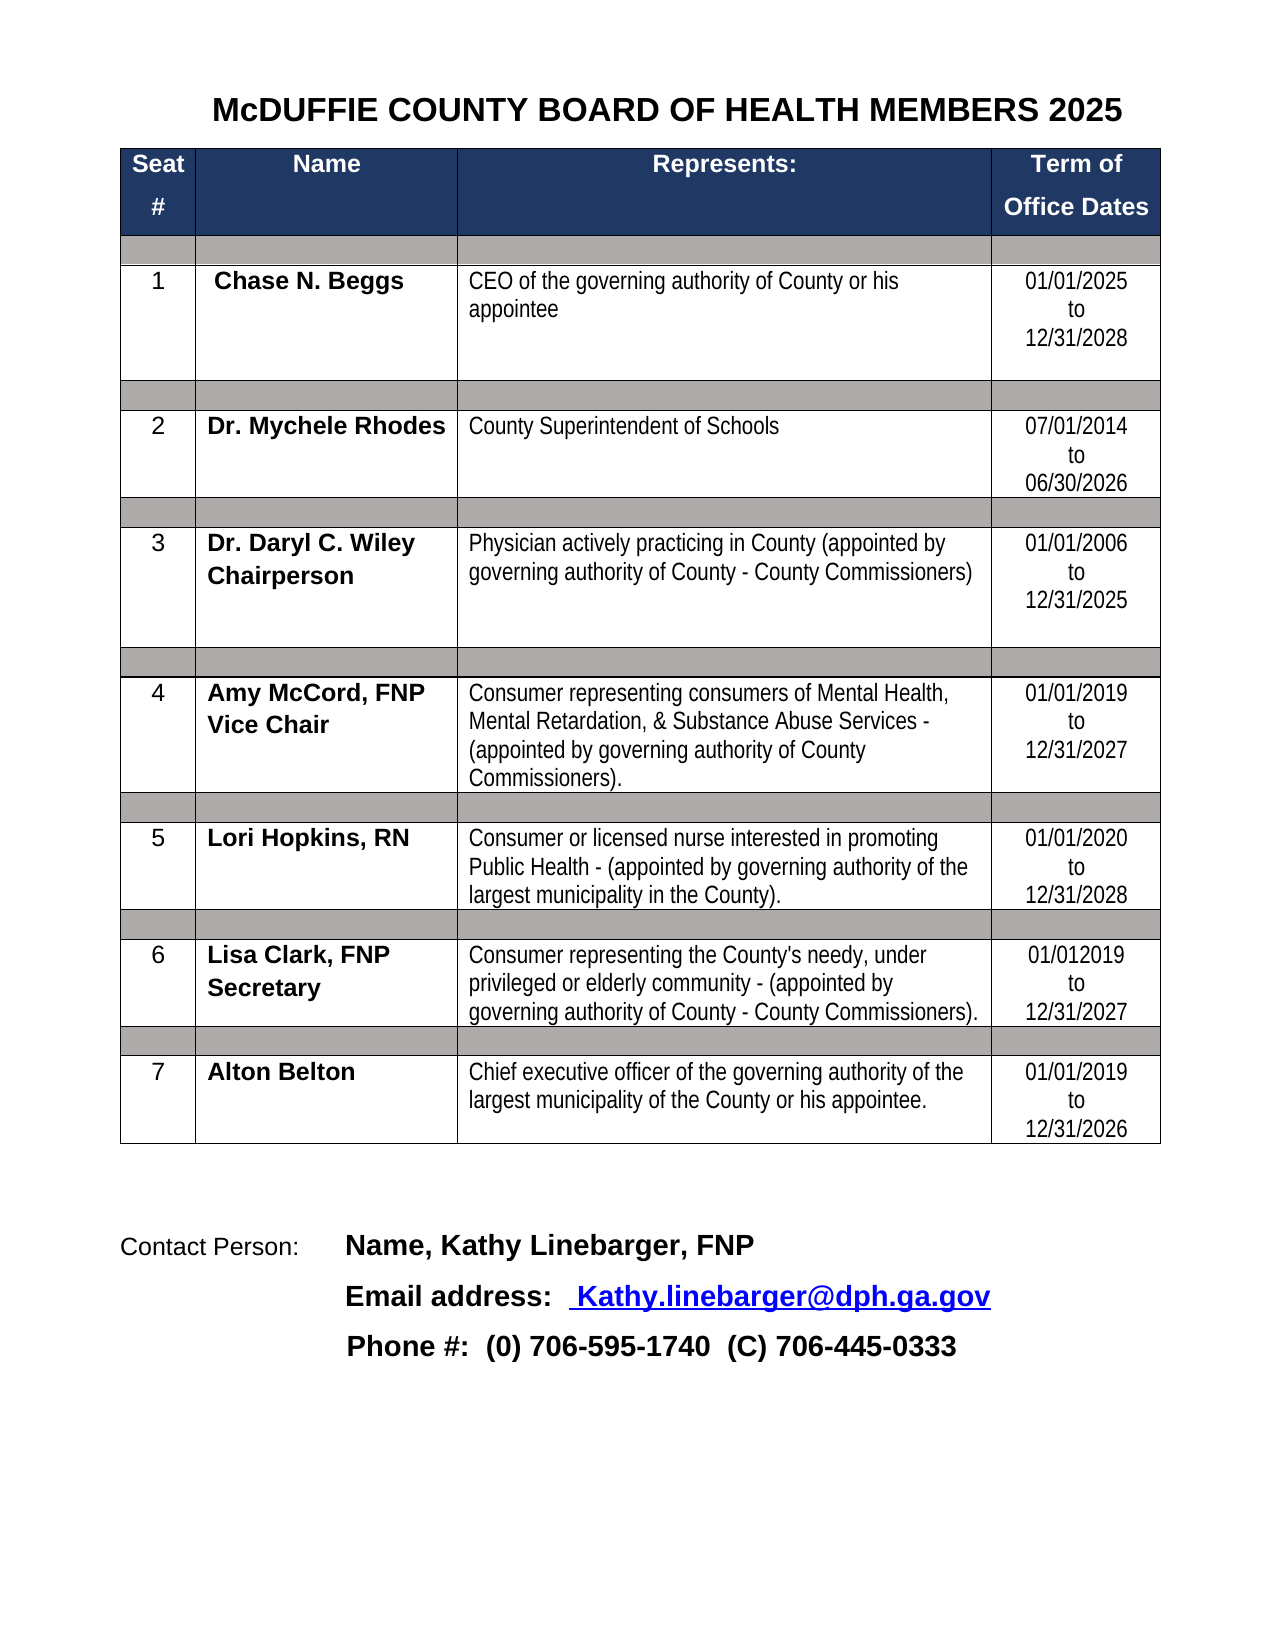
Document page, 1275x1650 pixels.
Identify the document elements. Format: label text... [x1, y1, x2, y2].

table_cell [121, 793, 195, 822]
table_cell Lori Hopkins, RN [196, 823, 457, 909]
table_cell Lisa Clark, FNP Secretary [196, 940, 457, 1026]
table_cell 7 [121, 1056, 195, 1142]
table_cell [992, 1027, 1160, 1055]
table_cell 3 [121, 528, 195, 647]
table_cell [196, 236, 457, 264]
table_cell [458, 648, 991, 676]
table_cell Consumer representing the County's needy, under privileged or elderly community - (appointed by governing authority of County - County Commissioners). [458, 940, 991, 1026]
table_cell 01/01/2020 to 12/31/2028 [992, 823, 1160, 909]
text Contact Person: Name, Kathy Linebarger, FNP [120, 1228, 1215, 1262]
table_cell [992, 498, 1160, 527]
table_cell [196, 793, 457, 822]
table_cell Dr. Daryl C. Wiley Chairperson [196, 528, 457, 647]
table_cell Alton Belton [196, 1056, 457, 1142]
table_cell Amy McCord, FNP Vice Chair [196, 678, 457, 792]
table_cell [196, 381, 457, 410]
table_cell [196, 1027, 457, 1055]
table_cell [458, 236, 991, 264]
table_cell Consumer or licensed nurse interested in promoting Public Health - (appointed by governing authority of the largest municipality in the County). [458, 823, 991, 909]
table_header Term of Office Dates [992, 149, 1160, 235]
table_cell [458, 793, 991, 822]
table_cell Chief executive officer of the governing authority of the largest municipality of the County or his appointee. [458, 1056, 991, 1142]
table_cell [458, 910, 991, 939]
table_header Represents: [458, 149, 991, 235]
table_header Seat # [121, 149, 195, 235]
table_header Name [196, 149, 457, 235]
table_cell Dr. Mychele Rhodes [196, 411, 457, 497]
table_cell [992, 910, 1160, 939]
table_cell [458, 1027, 991, 1055]
table_cell [458, 498, 991, 527]
table_cell [121, 910, 195, 939]
text McDUFFIE COUNTY BOARD OF HEALTH MEMBERS 2025 [120, 90, 1215, 128]
table_cell [458, 381, 991, 410]
table_cell [196, 910, 457, 939]
table_cell County Superintendent of Schools [458, 411, 991, 497]
table_cell Consumer representing consumers of Mental Health, Mental Retardation, & Substance Abuse Services - (appointed by governing authority of County Commissioners). [458, 678, 991, 792]
table_cell [196, 498, 457, 527]
table_cell 6 [121, 940, 195, 1026]
table_cell [121, 236, 195, 264]
table_cell [992, 236, 1160, 264]
table_cell 01/01/2025 to 12/31/2028 [992, 266, 1160, 380]
table_cell [121, 648, 195, 676]
table_cell Physician actively practicing in County (appointed by governing authority of County - County Commissioners) [458, 528, 991, 647]
table_cell 01/012019 to 12/31/2027 [992, 940, 1160, 1026]
table_cell [992, 381, 1160, 410]
table_cell 5 [121, 823, 195, 909]
table_cell 2 [121, 411, 195, 497]
table_cell [121, 498, 195, 527]
table_cell 1 [121, 266, 195, 380]
table_cell Chase N. Beggs [196, 266, 457, 380]
table_cell [121, 381, 195, 410]
table_cell 01/01/2006 to 12/31/2025 [992, 528, 1160, 647]
table_cell [992, 648, 1160, 676]
table_cell [992, 793, 1160, 822]
table_cell [121, 1027, 195, 1055]
table_cell 01/01/2019 to 12/31/2026 [992, 1056, 1160, 1142]
table_cell 07/01/2014 to 06/30/2026 [992, 411, 1160, 497]
table_cell CEO of the governing authority of County or his appointee [458, 266, 991, 380]
text Phone #: (0) 706-595-1740 (C) 706-445-0333 [120, 1329, 1215, 1363]
table_cell 01/01/2019 to 12/31/2027 [992, 678, 1160, 792]
table_cell 4 [121, 678, 195, 792]
table_cell [196, 648, 457, 676]
text Email address: Kathy.linebarger@dph.ga.gov [270, 1279, 1215, 1312]
